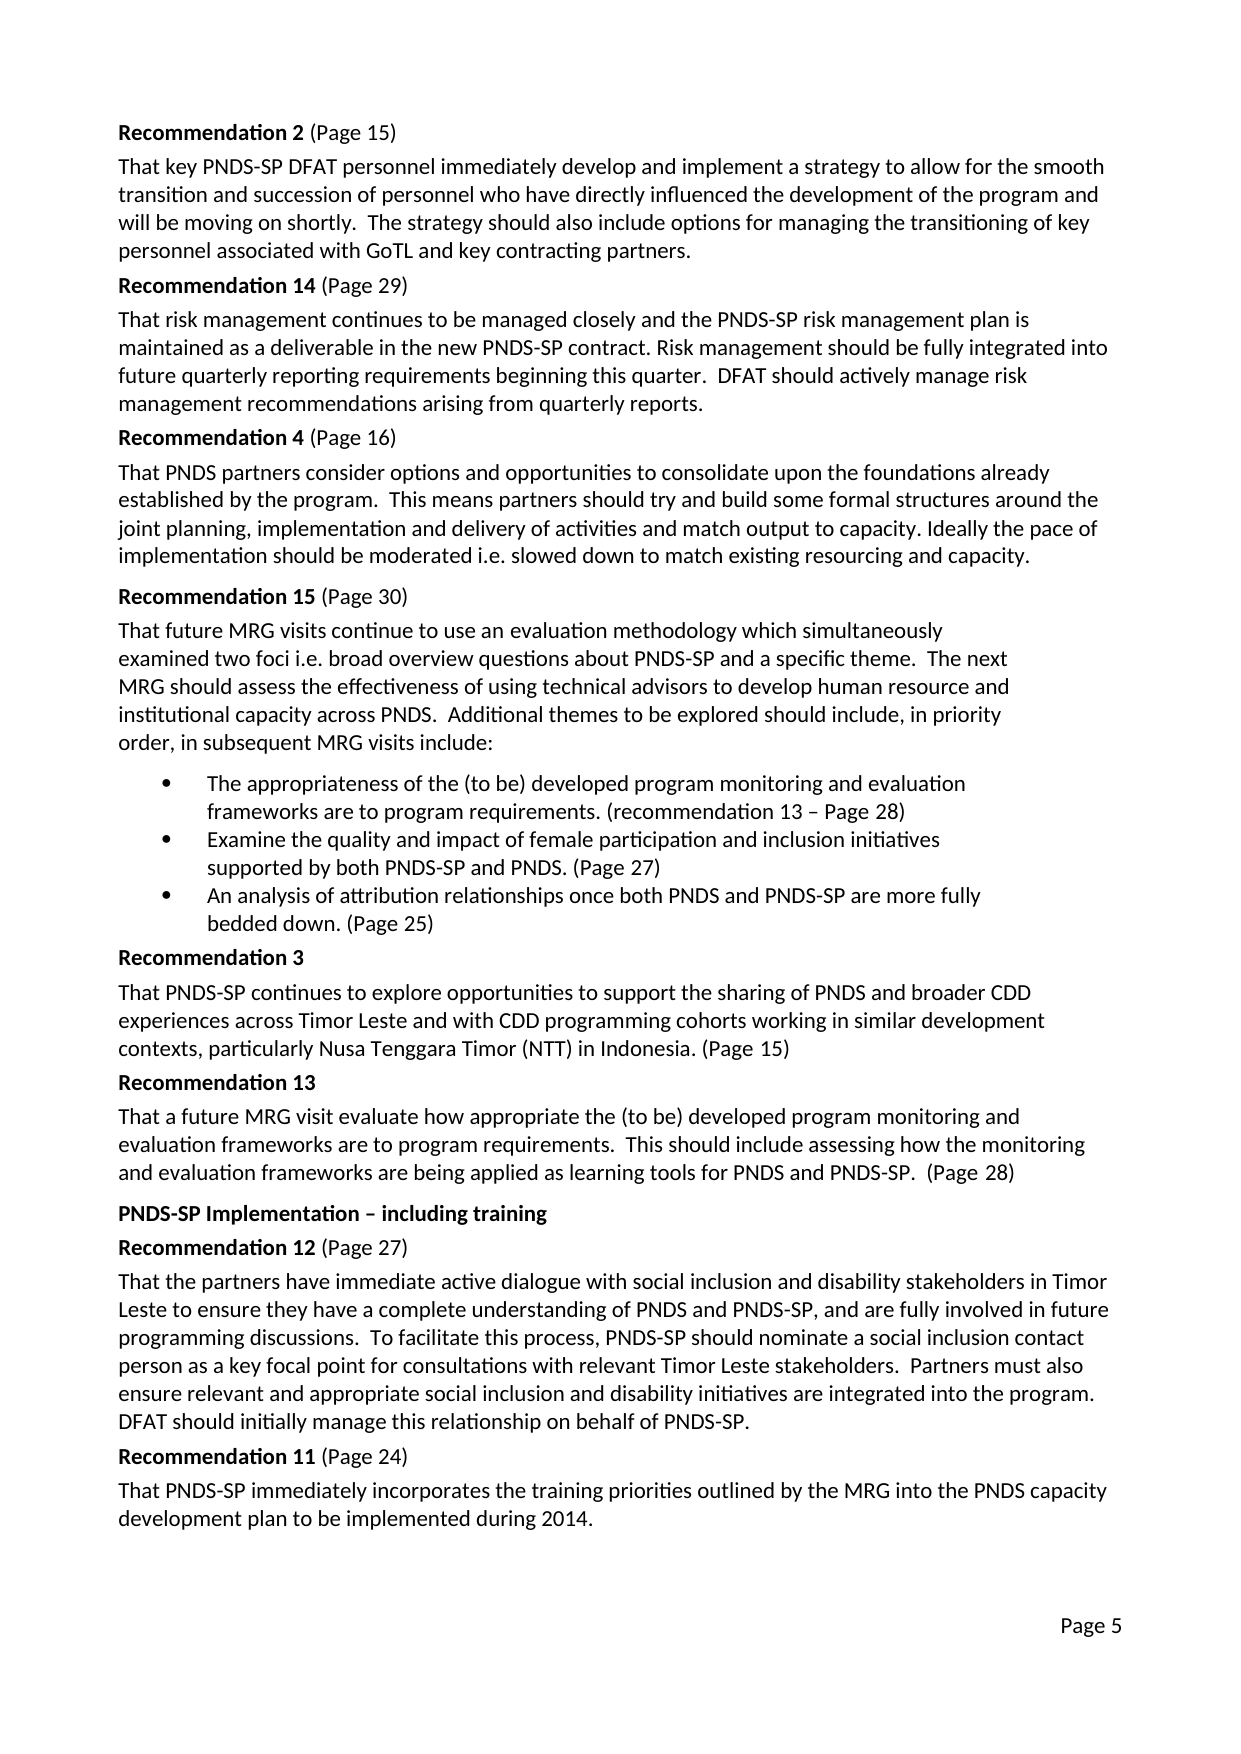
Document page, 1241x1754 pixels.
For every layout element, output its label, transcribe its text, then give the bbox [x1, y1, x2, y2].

text Recommendation 2 (Page 15) [118, 118, 1122, 146]
text That PNDS partners consider options and opportunities to consolidate upon the foundations already established by the program. This means partners should try and build some formal structures around the joint planning, implementation and delivery of activities and match output to capacity. Ideally the pace of implementation should be moderated i.e. slowed down to match existing resourcing and capacity. [118, 458, 1122, 570]
text Recommendation 4 (Page 16) [118, 423, 1122, 451]
text Recommendation 11 (Page 24) [118, 1442, 1122, 1470]
text Recommendation 14 (Page 29) [118, 271, 1122, 299]
text That PNDS-SP immediately incorporates the training priorities outlined by the MRG into the PNDS capacity development plan to be implemented during 2014. [118, 1476, 1122, 1532]
list An analysis of attribution relationships once both PNDS and PNDS-SP are more fully bedded down. (Page 25) [162, 881, 1033, 937]
list Examine the quality and impact of female participation and inclusion initiatives supported by both PNDS-SP and PNDS. (Page 27) [162, 825, 1033, 881]
text That a future MRG visit evaluate how appropriate the (to be) developed program monitoring and evaluation frameworks are to program requirements. This should include assessing how the monitoring and evaluation frameworks are being applied as learning tools for PNDS and PNDS-SP. (Page 28) [118, 1102, 1122, 1186]
text Recommendation 12 (Page 27) [118, 1233, 1122, 1261]
text That the partners have immediate active dialogue with social inclusion and disability stakeholders in Timor Leste to ensure they have a complete understanding of PNDS and PNDS-SP, and are fully involved in future programming discussions. To facilitate this process, PNDS-SP should nominate a social inclusion contact person as a key focal point for consultations with relevant Timor Leste stakeholders. Partners must also ensure relevant and appropriate social inclusion and disability initiatives are integrated into the program. DFAT should initially manage this relationship on behalf of PNDS-SP. [118, 1267, 1122, 1436]
text That risk management continues to be managed closely and the PNDS-SP risk management plan is maintained as a deliverable in the new PNDS-SP contract. Risk management should be fully integrated into future quarterly reporting requirements beginning this quarter. DFAT should actively manage risk management recommendations arising from quarterly reports. [118, 305, 1122, 417]
subtitle Recommendation 15 (Page 30) [118, 582, 1122, 610]
text That key PNDS-SP DFAT personnel immediately develop and implement a strategy to allow for the smooth transition and succession of personnel who have directly influenced the development of the program and will be moving on shortly. The strategy should also include options for managing the transitioning of key personnel associated with GoTL and key contracting partners. [118, 152, 1122, 264]
text That PNDS-SP continues to explore opportunities to support the sharing of PNDS and broader CDD experiences across Timor Leste and with CDD programming cohorts working in similar development contexts, particularly Nusa Tenggara Timor (NTT) in Indonesia. (Page 15) [118, 978, 1122, 1062]
text PNDS-SP Implementation – including training [118, 1199, 1122, 1227]
text Recommendation 13 [118, 1068, 1122, 1096]
text Recommendation 3 [118, 943, 1122, 971]
text That future MRG visits continue to use an evaluation methodology which simultaneously examined two foci i.e. broad overview questions about PNDS-SP and a specific theme. The next MRG should assess the effectiveness of using technical advisors to develop human resource and institutional capacity across PNDS. Additional themes to be explored should include, in priority order, in subsequent MRG visits include: [118, 616, 1034, 757]
list The appropriateness of the (to be) developed program monitoring and evaluation frameworks are to program requirements. (recommendation 13 – Page 28) [162, 769, 1033, 825]
